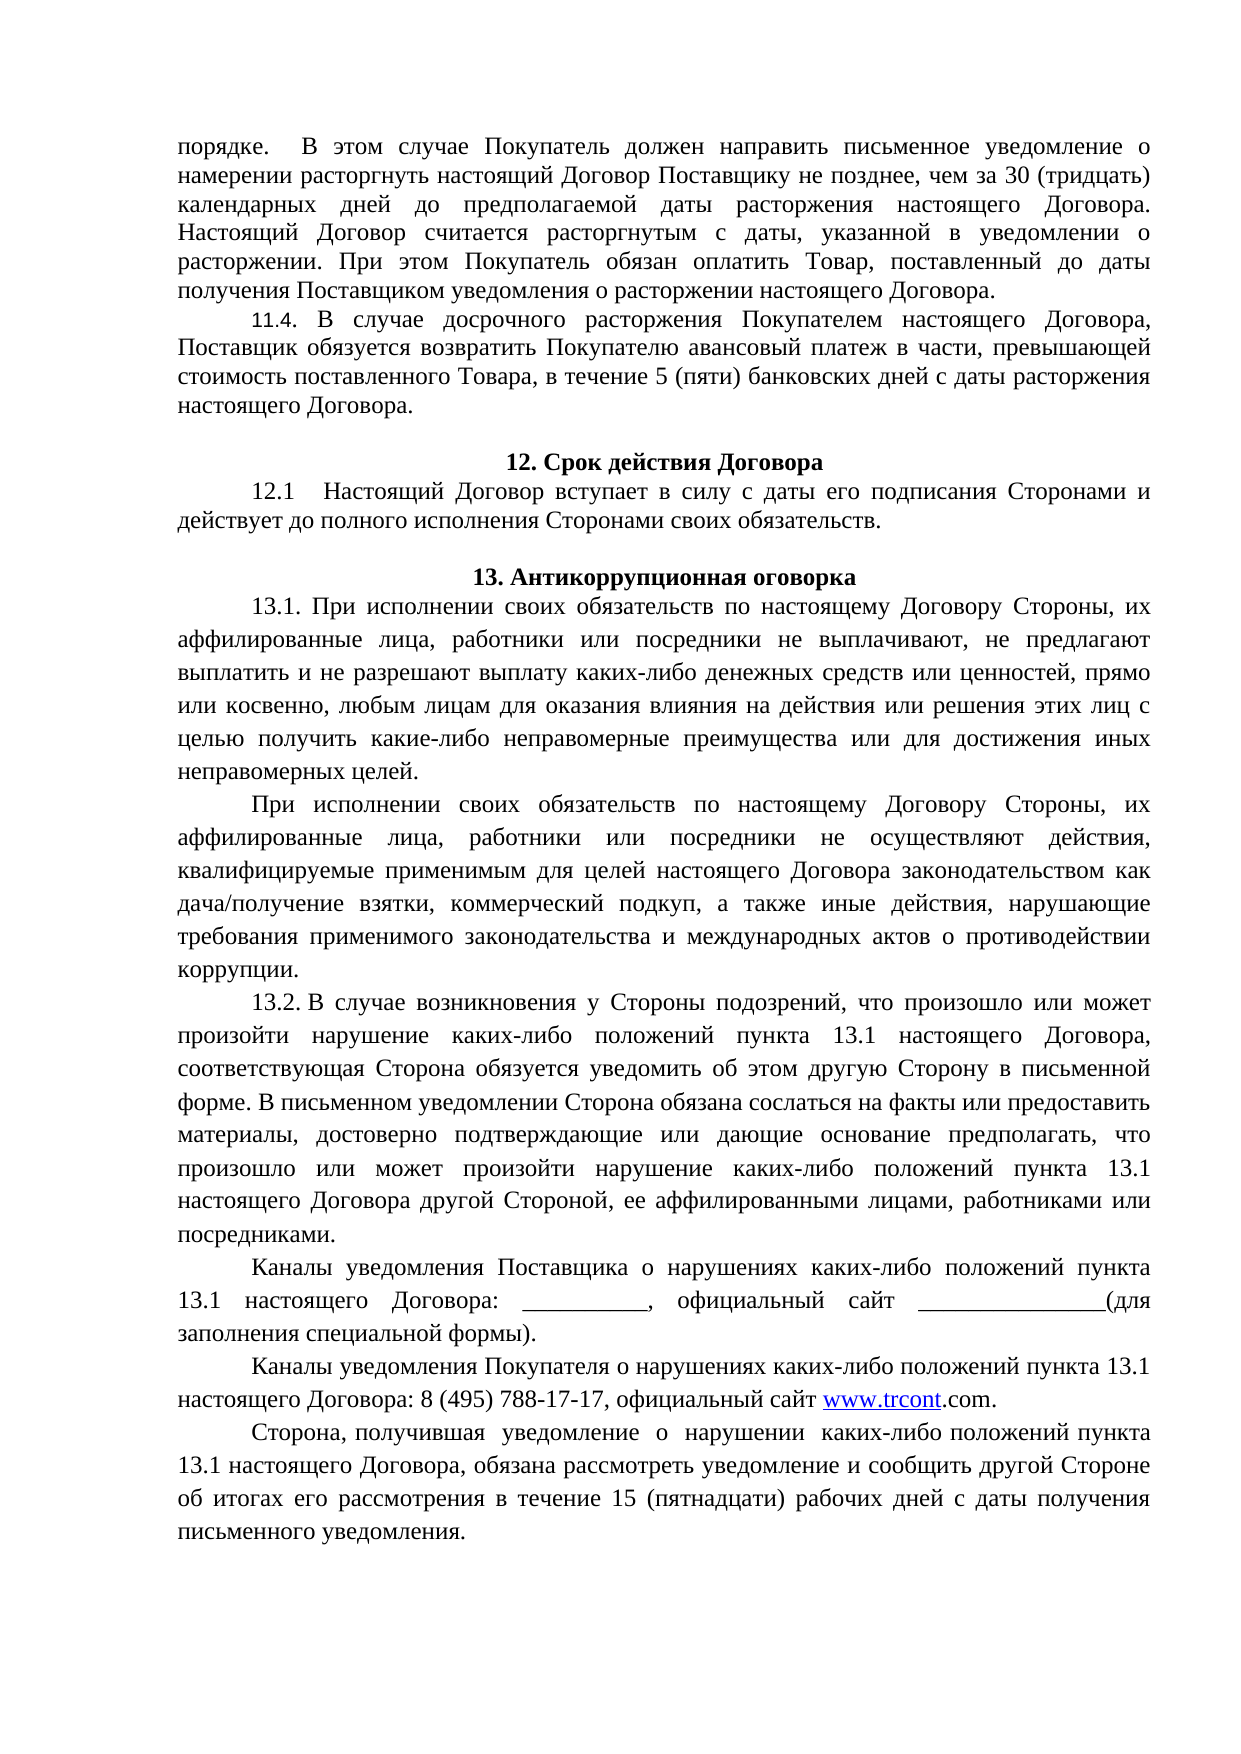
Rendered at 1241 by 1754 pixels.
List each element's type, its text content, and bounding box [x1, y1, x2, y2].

text Сторона, получившая уведомление о нарушении каких-либо положений пункта 13.1 настоящего Договора, обязана рассмотреть уведомление и сообщить другой Стороне об итогах его рассмотрения в течение 15 (пятнадцати) рабочих дней с даты получения письменного уведомления. [177, 1417, 1152, 1544]
text Каналы уведомления Покупателя о нарушениях каких-либо положений пункта 13.1 настоящего Договора: 8 (495) 788-17-17, официальный сайт www.trcont.com. [177, 1351, 1152, 1412]
text 12. Срок действия Договора [177, 447, 1152, 476]
list Настоящий Договор вступает в силу с даты его подписания Сторонами и действует до полного исполнения Сторонами своих обязательств. [177, 476, 1152, 534]
text 11.4. В случае досрочного расторжения Покупателем настоящего Договора, Поставщик обязуется возвратить Покупателю авансовый платеж в части, превышающей стоимость поставленного Товара, в течение 5 (пяти) банковских дней с даты расторжения настоящего Договора. [177, 304, 1152, 419]
text 13.2. В случае возникновения у Стороны подозрений, что произошло или может произойти нарушение каких-либо положений пункта 13.1 настоящего Договора, соответствующая Сторона обязуется уведомить об этом другую Сторону в письменной форме. В письменном уведомлении Сторона обязана сослаться на факты или предоставить материалы, достоверно подтверждающие или дающие основание предполагать, что произошло или может произойти нарушение каких-либо положений пункта 13.1 настоящего Договора другой Стороной, ее аффилированными лицами, работниками или посредниками. [177, 987, 1152, 1247]
text 13. Антикоррупционная оговорка [177, 562, 1152, 591]
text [177, 131, 1152, 304]
text При исполнении своих обязательств по настоящему Договору Стороны, их аффилированные лица, работники или посредники не осуществляют действия, квалифицируемые применимым для целей настоящего Договора законодательством как дача/получение взятки, коммерческий подкуп, а также иные действия, нарушающие требования применимого законодательства и международных актов о противодействии коррупции. [177, 789, 1152, 983]
text 13.1. При исполнении своих обязательств по настоящему Договору Стороны, их аффилированные лица, работники или посредники не выплачивают, не предлагают выплатить и не разрешают выплату каких-либо денежных средств или ценностей, прямо или косвенно, любым лицам для оказания влияния на действия или решения этих лиц с целью получить какие-либо неправомерные преимущества или для достижения иных неправомерных целей. [177, 591, 1152, 785]
text Каналы уведомления Поставщика о нарушениях каких-либо положений пункта 13.1 настоящего Договора: __________, официальный сайт _______________(для заполнения специальной формы). [177, 1252, 1152, 1346]
